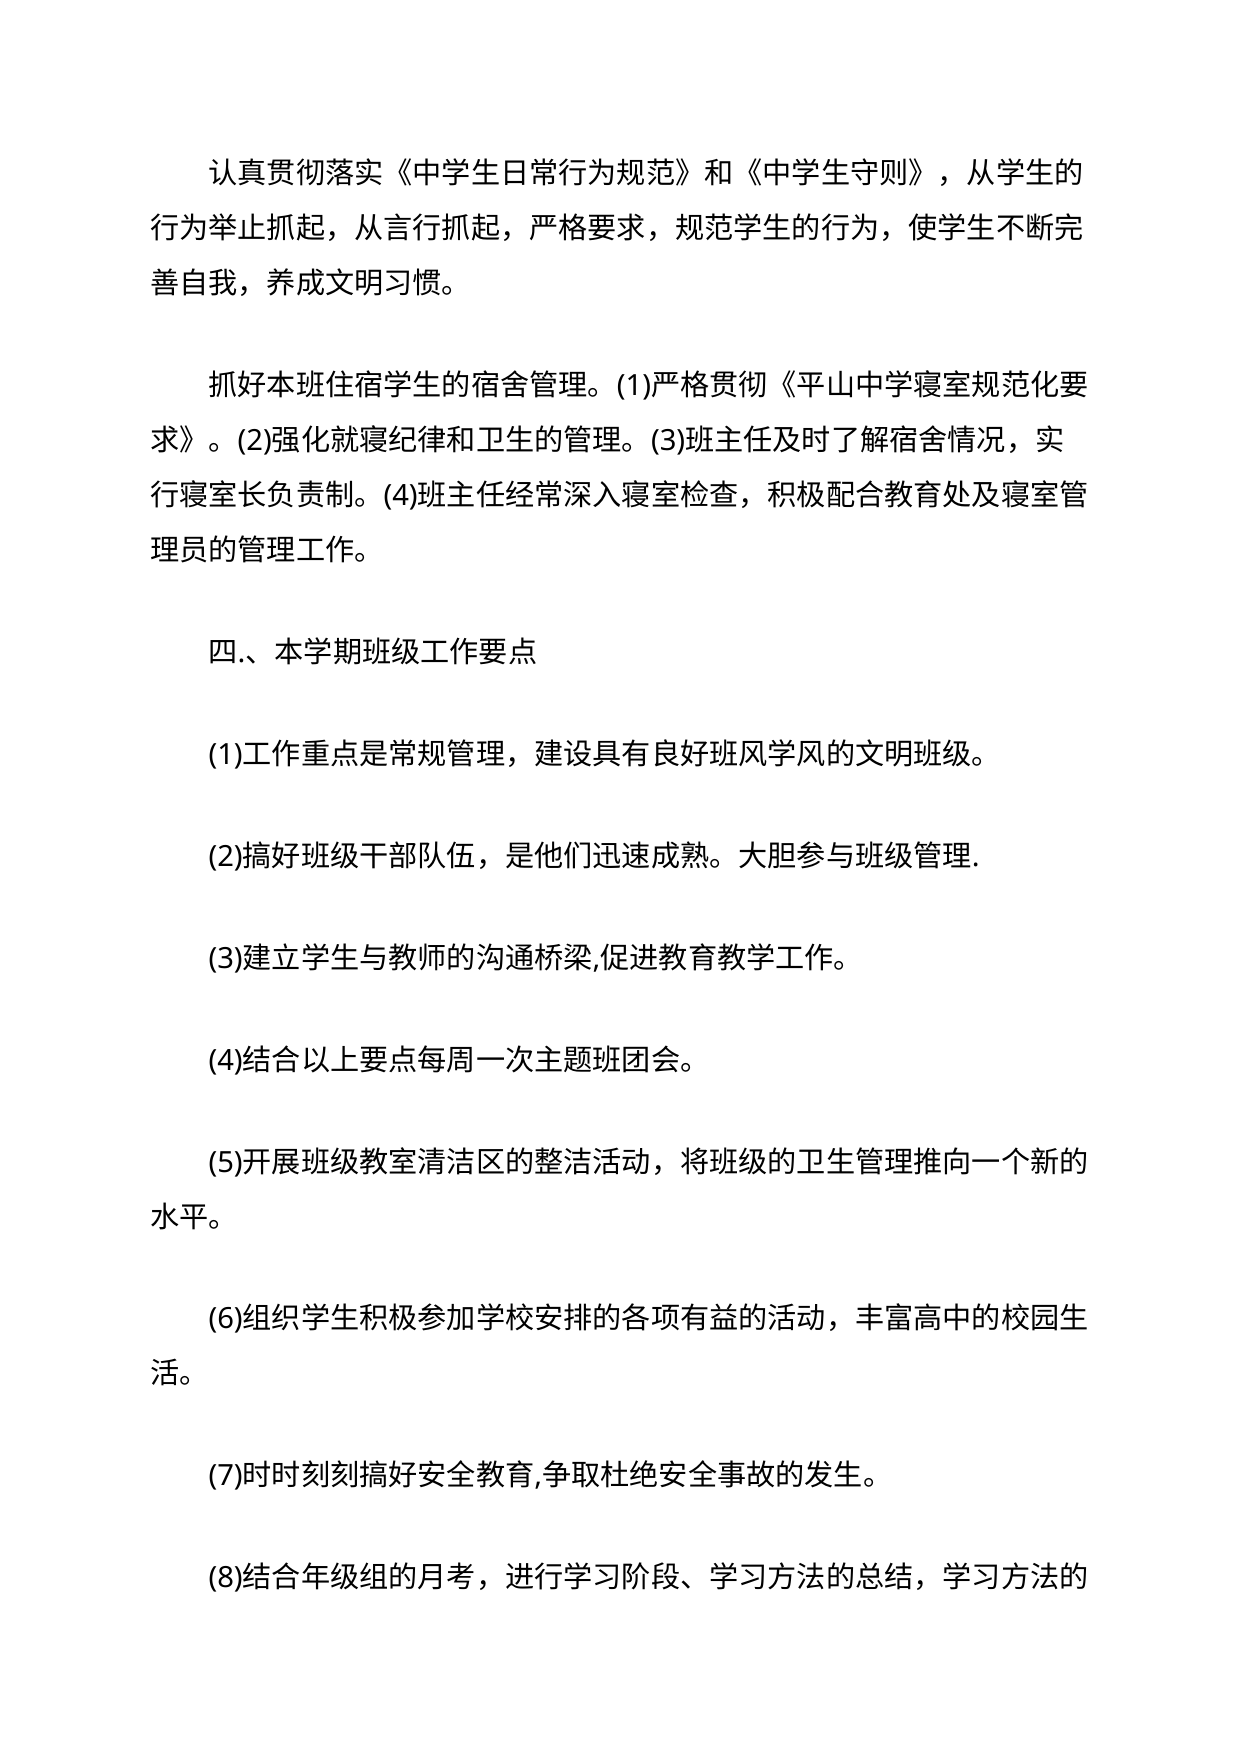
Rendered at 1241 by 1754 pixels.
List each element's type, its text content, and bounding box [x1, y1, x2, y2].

text (1)工作重点是常规管理，建设具有良好班风学风的文明班级。 [150, 730, 1090, 773]
text (2)搞好班级干部队伍，是他们迅速成熟。大胆参与班级管理. [150, 832, 1090, 875]
text 抓好本班住宿学生的宿舍管理。(1)严格贯彻《平山中学寝室规范化要求》。(2)强化就寝纪律和卫生的管理。(3)班主任及时了解宿舍情况，实行寝室长负责制。(4)班主任经常深入寝室检查，积极配合教育处及寝室管理员的管理工作。 [150, 362, 1090, 569]
text 四.、本学期班级工作要点 [150, 628, 1090, 671]
text (7)时时刻刻搞好安全教育,争取杜绝安全事故的发生。 [150, 1452, 1090, 1494]
text (5)开展班级教室清洁区的整洁活动，将班级的卫生管理推向一个新的水平。 [150, 1138, 1090, 1236]
text (6)组织学生积极参加学校安排的各项有益的活动，丰富高中的校园生活。 [150, 1295, 1090, 1392]
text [150, 1554, 1090, 1596]
text (4)结合以上要点每周一次主题班团会。 [150, 1036, 1090, 1079]
text (3)建立学生与教师的沟通桥梁,促进教育教学工作。 [150, 934, 1090, 977]
text 认真贯彻落实《中学生日常行为规范》和《中学生守则》，从学生的行为举止抓起，从言行抓起，严格要求，规范学生的行为，使学生不断完善自我，养成文明习惯。 [150, 150, 1090, 302]
